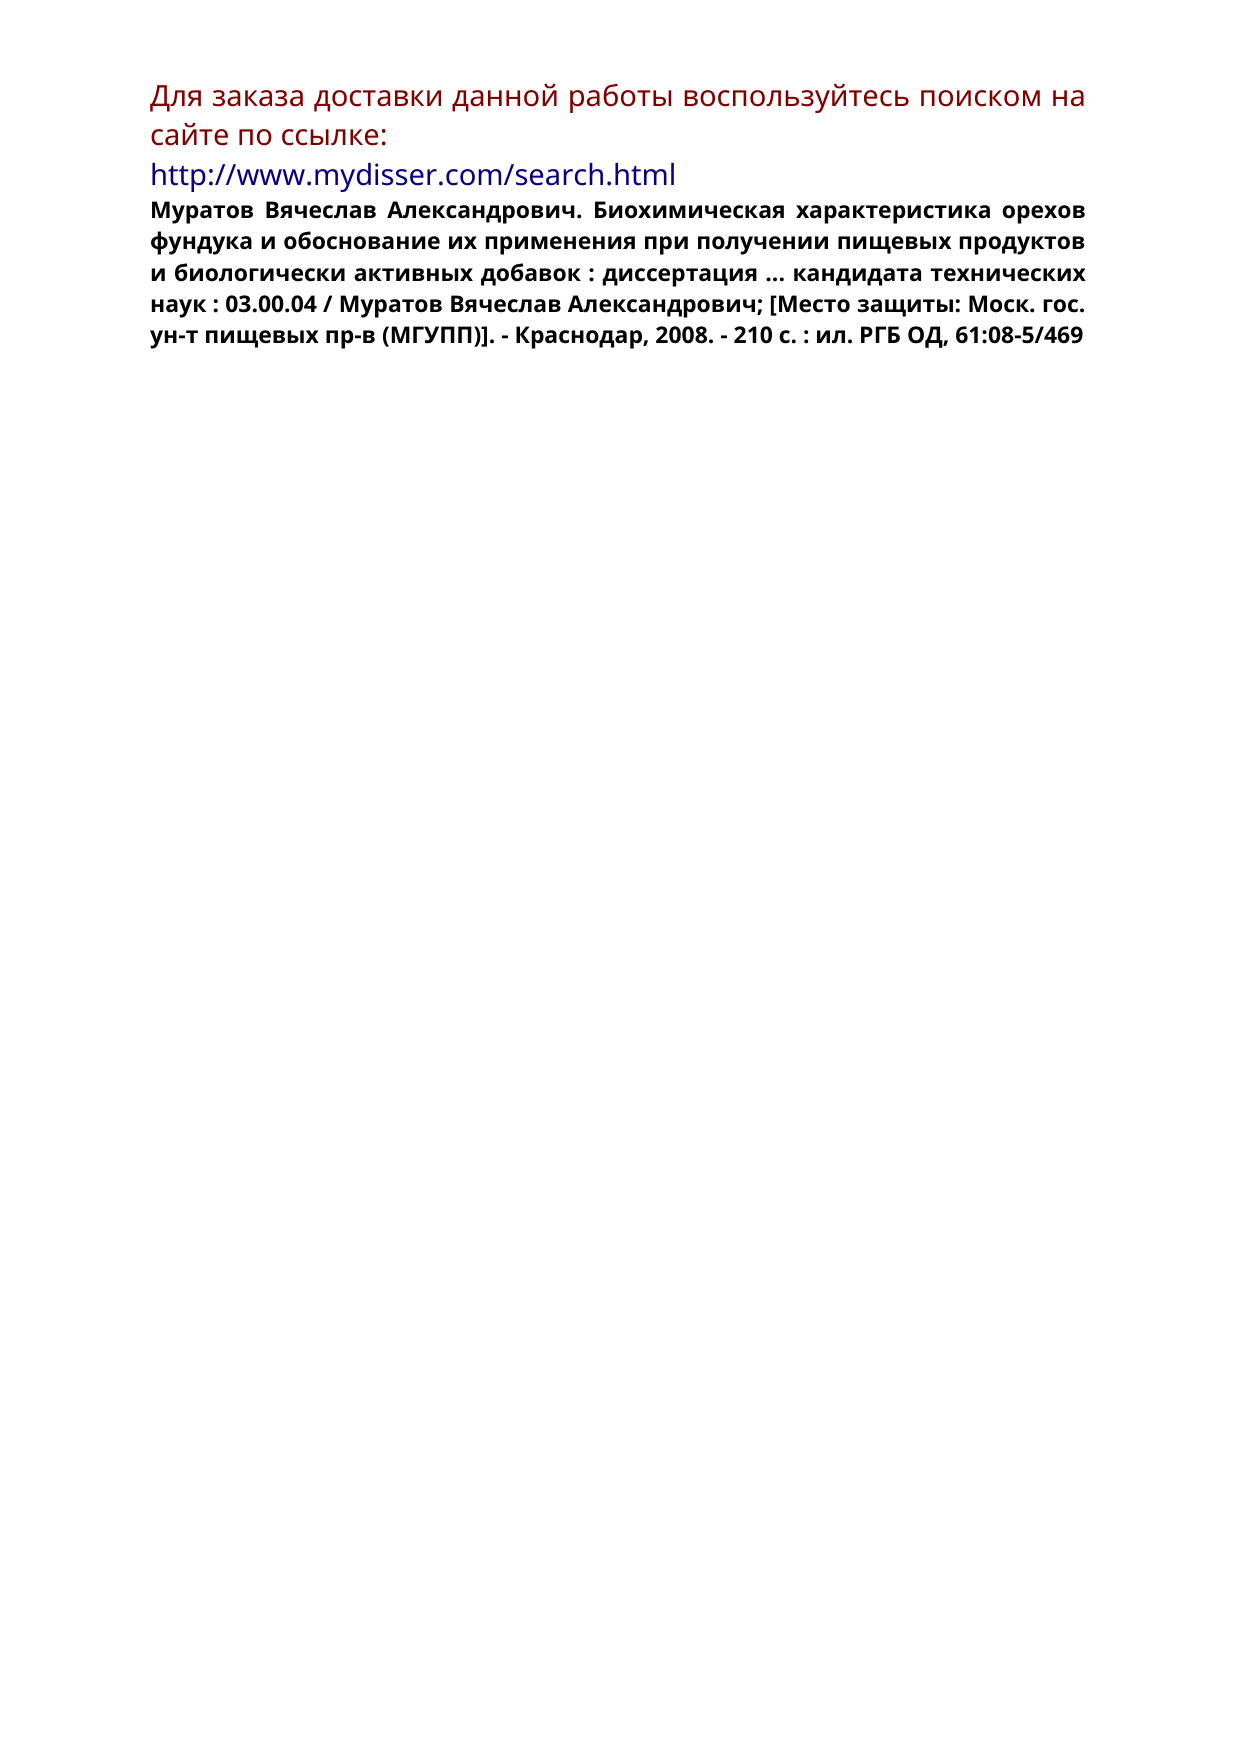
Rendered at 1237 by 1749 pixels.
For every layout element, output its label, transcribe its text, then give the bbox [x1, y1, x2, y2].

text Муратов Вячеслав Александрович. Биохимическая характеристика орехов фундука и обоснование их применения при получении пищевых продуктов и биологически активных добавок : диссертация ... кандидата технических наук : 03.00.04 / Муратов Вячеслав Александрович; [Место защиты: Моск. гос. ун-т пищевых пр-в (МГУПП)]. - Краснодар, 2008. - 210 с. : ил. РГБ ОД, 61:08-5/469 [150, 194, 1086, 350]
